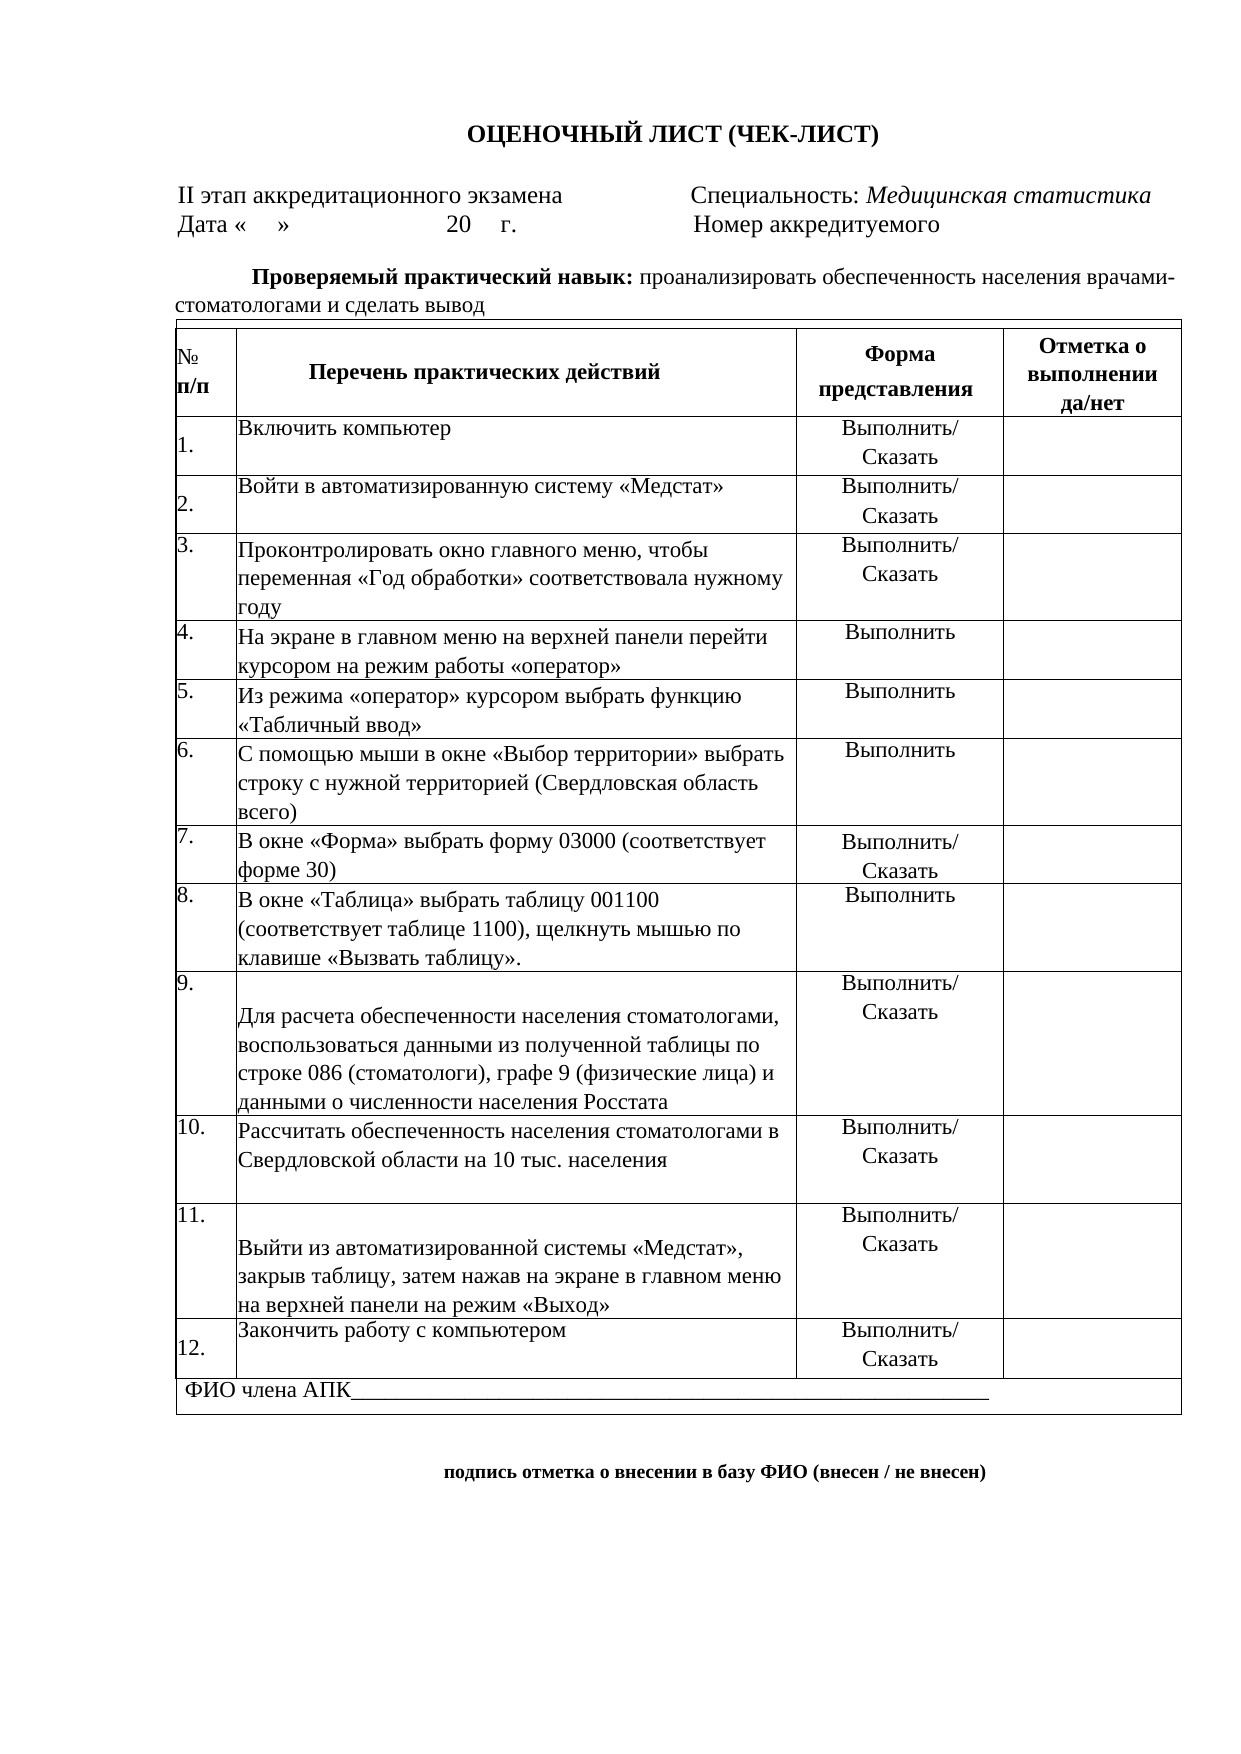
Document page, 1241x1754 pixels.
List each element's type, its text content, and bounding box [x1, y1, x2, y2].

table_header Отметка о выполнении да/нет [1004, 329, 1181, 416]
table_cell В окне «Таблица» выбрать таблицу 001100 (соответствует таблице 1100), щелкнуть мышью по клавише «Вызвать таблицу». [237, 884, 796, 971]
table_cell Закончить работу с компьютером [237, 1319, 796, 1378]
table_cell [1004, 972, 1181, 1115]
table_cell [1004, 1319, 1181, 1378]
table_cell 2. [177, 476, 236, 533]
table_cell Выполнить [797, 884, 1003, 971]
table_cell 3. [177, 534, 236, 620]
table_cell [1004, 476, 1181, 533]
table_header Перечень практических действий [237, 329, 796, 416]
table_cell С помощью мыши в окне «Выбор территории» выбрать строку с нужной территорией (Свердловская область всего) [237, 739, 796, 824]
table_cell 1. [177, 417, 236, 474]
table_cell 5. [177, 680, 236, 738]
table_cell [1004, 417, 1181, 474]
table_cell Выполнить/ Сказать [797, 826, 1003, 883]
table_cell [1004, 680, 1181, 738]
table_cell Войти в автоматизированную систему «Медстат» [237, 476, 796, 533]
table_cell Рассчитать обеспеченность населения стоматологами в Свердловской области на 10 тыс. населения [237, 1116, 796, 1203]
table_cell Выполнить/ Сказать [797, 1204, 1003, 1318]
table_cell [1004, 534, 1181, 620]
table_cell Выполнить/ Сказать [797, 1319, 1003, 1378]
table_cell Проконтролировать окно главного меню, чтобы переменная «Год обработки» соответствовала нужному году [237, 534, 796, 620]
text Проверяемый практический навык: проанализировать обеспеченность населения врачами-стоматологами и сделать вывод [174, 261, 1183, 318]
text ФИО члена АПК [184, 1379, 1173, 1402]
table_cell 8. [177, 884, 236, 971]
table_cell [1004, 621, 1181, 679]
table_cell В окне «Форма» выбрать форму 03000 (соответствует форме 30) [237, 826, 796, 883]
table_cell Выполнить [797, 680, 1003, 738]
table_cell Выполнить/ Сказать [797, 1116, 1003, 1203]
table_cell [1004, 1116, 1181, 1203]
table_header № п/п [177, 329, 236, 416]
table_cell На экране в главном меню на верхней панели перейти курсором на режим работы «оператор» [237, 621, 796, 679]
table_cell Из режима «оператор» курсором выбрать функцию «Табличный ввод» [237, 680, 796, 738]
table_cell 9. [177, 972, 236, 1115]
table_cell Для расчета обеспеченности населения стоматологами, воспользоваться данными из полученной таблицы по строке 086 (стоматологи), графе 9 (физические лица) и данными о численности населения Росстата [237, 972, 796, 1115]
table_cell Выполнить/ Сказать [797, 476, 1003, 533]
table_cell 4. [177, 621, 236, 679]
table_cell 11. [177, 1204, 236, 1318]
table_cell Включить компьютер [237, 417, 796, 474]
table_cell [1004, 739, 1181, 824]
table_cell [1004, 1204, 1181, 1318]
table_cell Выйти из автоматизированной системы «Медстат», закрыв таблицу, затем нажав на экране в главном меню на верхней панели на режим «Выход» [237, 1204, 796, 1318]
table_cell Выполнить [797, 621, 1003, 679]
table_header Форма представления [797, 329, 1003, 416]
table_cell 10. [177, 1116, 236, 1203]
table_cell Выполнить/ Сказать [797, 417, 1003, 474]
table_cell 12. [177, 1319, 236, 1378]
table_cell [1004, 826, 1181, 883]
table_cell Выполнить/ Сказать [797, 534, 1003, 620]
table_cell [1004, 884, 1181, 971]
table_cell 7. [177, 826, 236, 883]
table_cell Выполнить/ Сказать [797, 972, 1003, 1115]
table_cell Выполнить [797, 739, 1003, 824]
table_cell 6. [177, 739, 236, 824]
